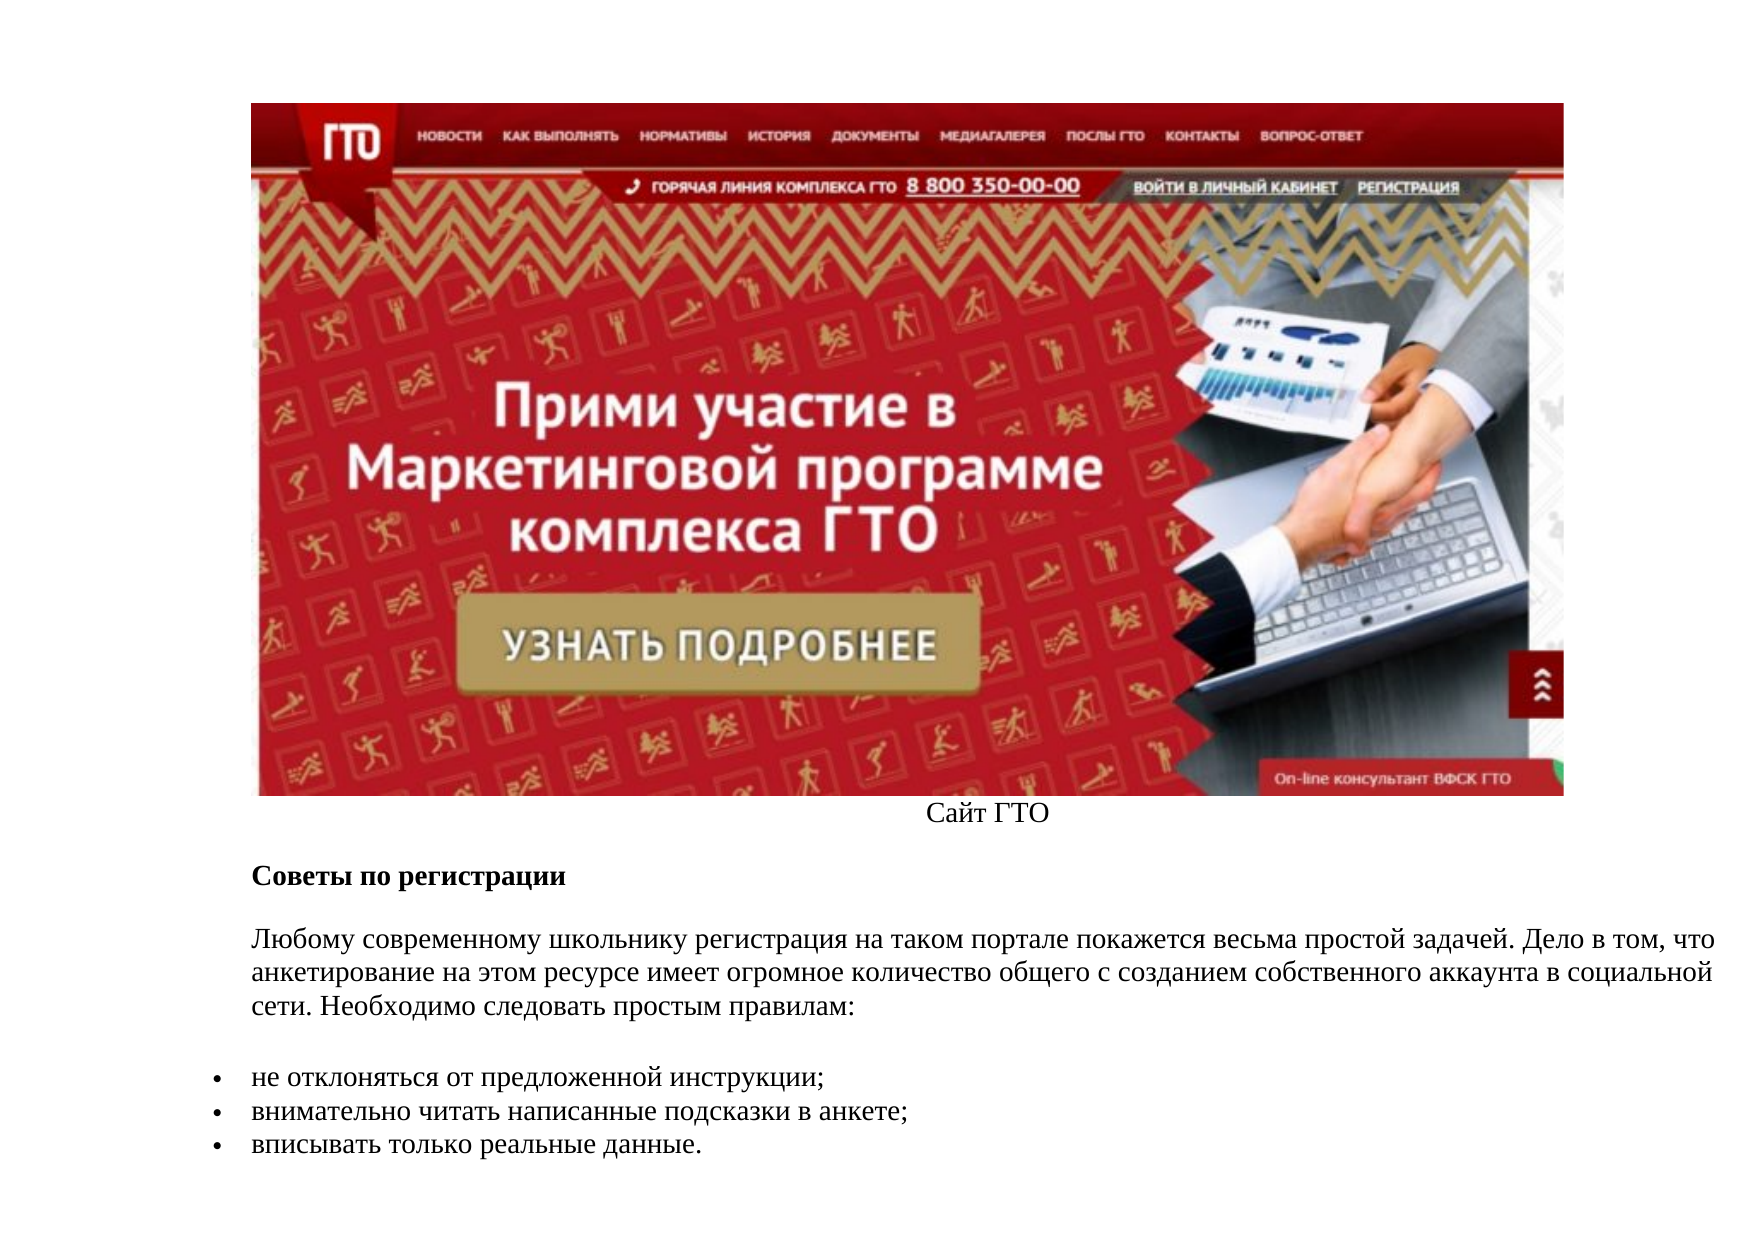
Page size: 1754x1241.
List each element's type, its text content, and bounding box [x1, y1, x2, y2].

list не отклоняться от предложенной инструкции; [213, 1059, 1724, 1093]
list вписывать только реальные данные. [213, 1126, 1724, 1160]
text Советы по регистрации [251, 858, 1724, 892]
list внимательно читать написанные подсказки в анкете; [213, 1093, 1724, 1126]
text Сайт ГТО [251, 796, 1724, 829]
text Любому современному школьнику регистрация на таком портале покажется весьма простой задачей. Дело в том, что анкетирование на этом ресурсе имеет огромное количество общего с созданием собственного аккаунта в социальной сети. Необходимо следовать простым правилам: [251, 921, 1724, 1022]
picture [251, 103, 1564, 796]
